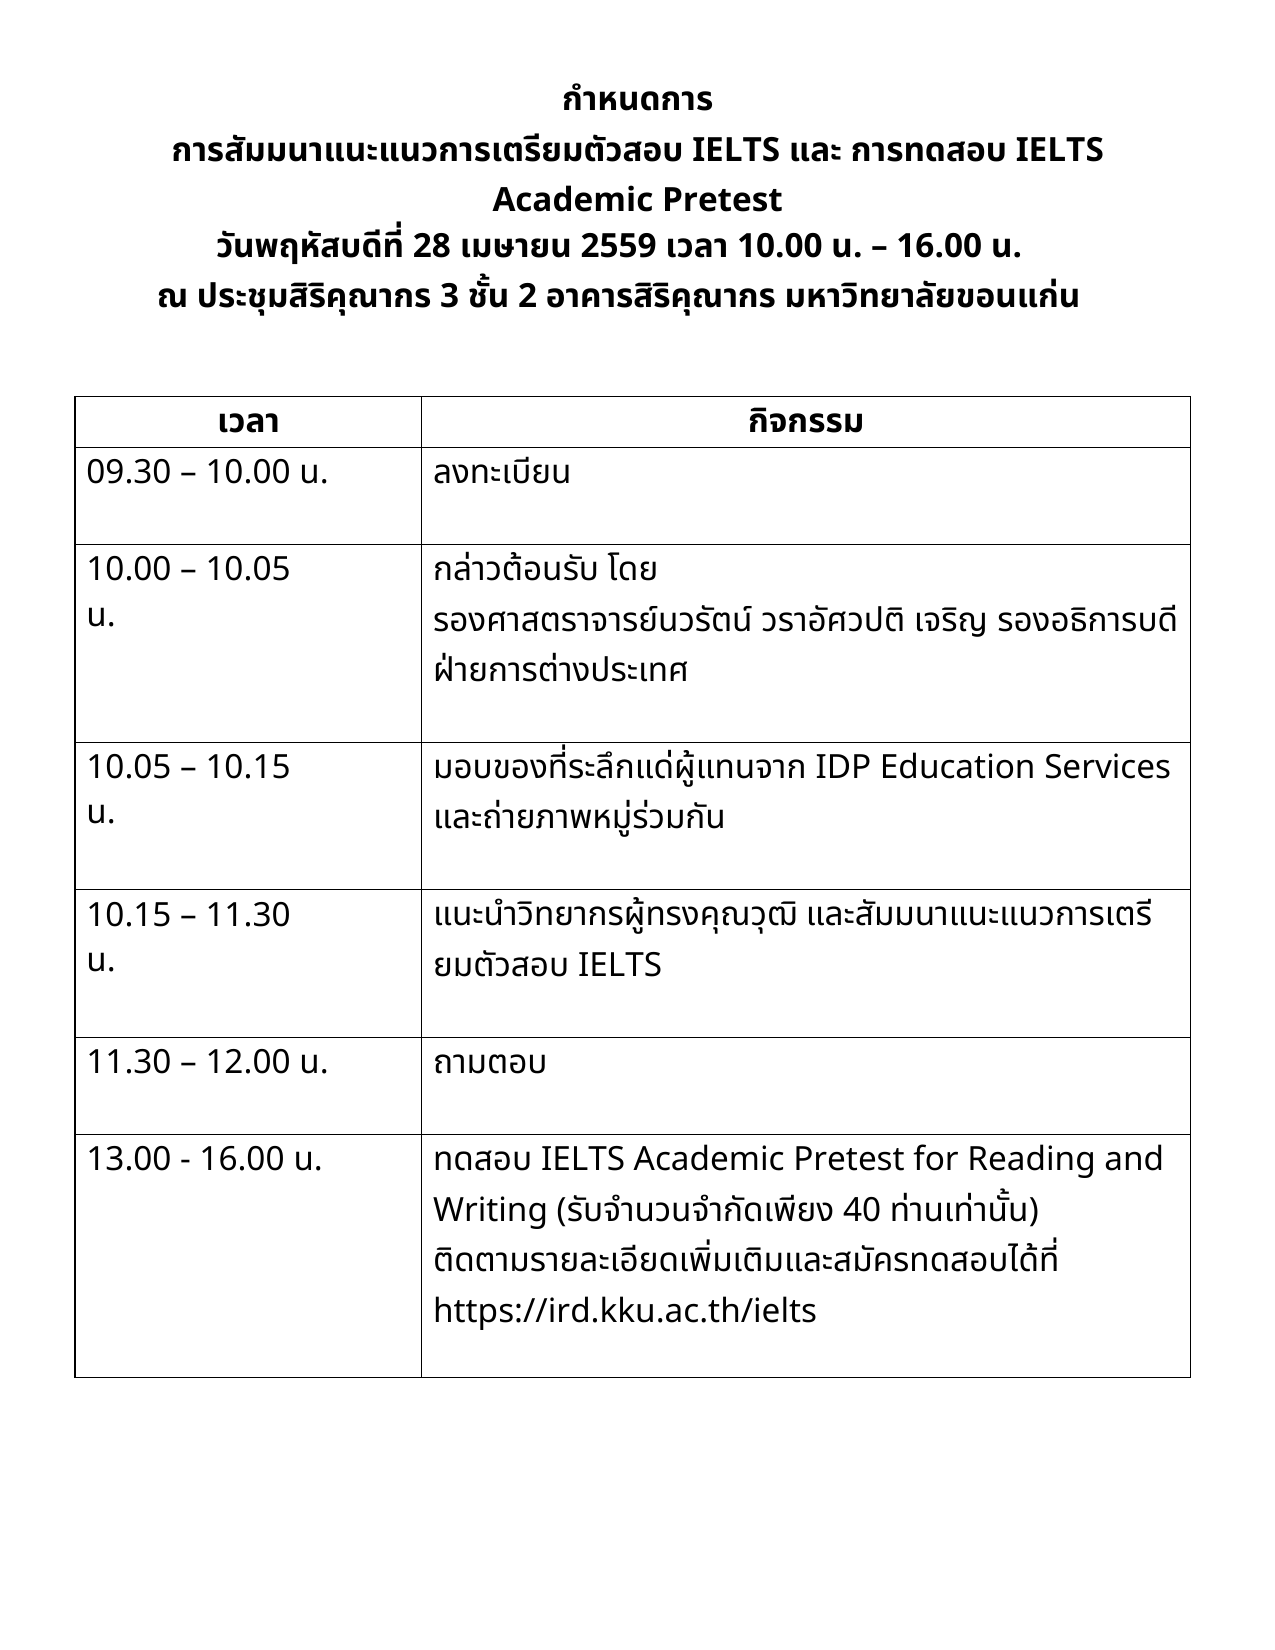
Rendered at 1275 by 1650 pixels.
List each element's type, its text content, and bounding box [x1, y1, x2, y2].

text กำหนดการ [150, 75, 1125, 125]
table_cell 10.00 – 10.05 น. [76, 545, 421, 742]
table_header กิจกรรม [422, 397, 1190, 447]
table_cell กล่าวต้อนรับ โดย รองศาสตราจารย์นวรัตน์ วราอัศวปติ เจริญ รองอธิการบดีฝ่ายการต่างประเทศ [422, 545, 1190, 742]
table_cell ทดสอบ IELTS Academic Pretest for Reading and Writing (รับจำนวนจำกัดเพียง 40 ท่านเท่านั้น) ติดตามรายละเอียดเพิ่มเติมและสมัครทดสอบได้ที่ https://ird.kku.ac.th/ielts [422, 1135, 1190, 1377]
table_cell ลงทะเบียน [422, 448, 1190, 544]
text วันพฤหัสบดีที่ 28 เมษายน 2559 เวลา 10.00 น. – 16.00 น. [56, 221, 1181, 272]
text การสัมมนาแนะแนวการเตรียมตัวสอบ IELTS และ การทดสอบ IELTS Academic Pretest [150, 125, 1125, 221]
table_cell 10.15 – 11.30 น. [76, 890, 421, 1037]
table_cell มอบของที่ระลึกแด่ผู้แทนจาก IDP Education Services และถ่ายภาพหมู่ร่วมกัน [422, 743, 1190, 889]
text ณ ประชุมสิริคุณากร 3 ชั้น 2 อาคารสิริคุณากร มหาวิทยาลัยขอนแก่น [56, 272, 1181, 323]
table_header เวลา [76, 397, 421, 447]
table_cell ถามตอบ [422, 1038, 1190, 1134]
table_cell 11.30 – 12.00 น. [76, 1038, 421, 1134]
table_cell 10.05 – 10.15 น. [76, 743, 421, 889]
table_cell 13.00 - 16.00 น. [76, 1135, 421, 1377]
table_cell แนะนำวิทยากรผู้ทรงคุณวุฒิ และสัมมนาแนะแนวการเตรียมตัวสอบ IELTS [422, 890, 1190, 1037]
table_cell 09.30 – 10.00 น. [76, 448, 421, 544]
